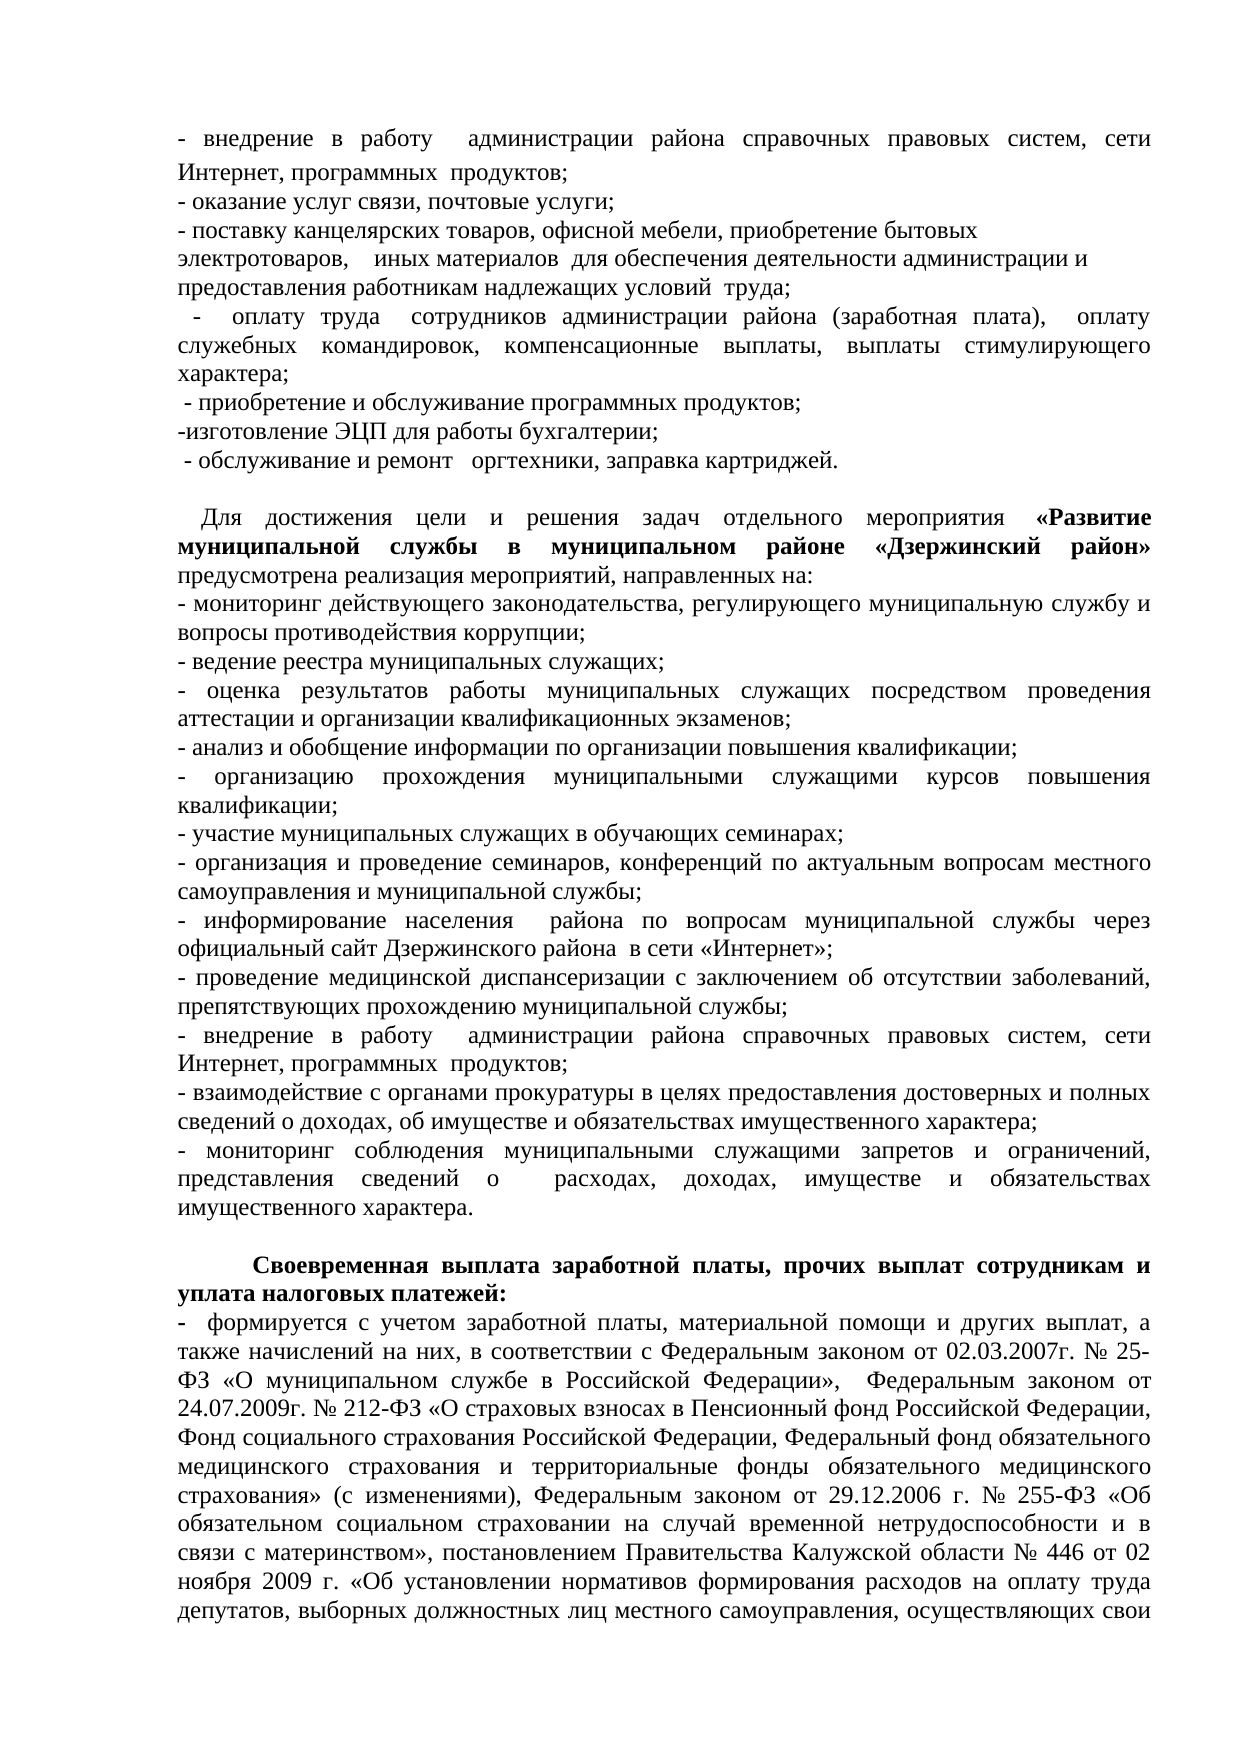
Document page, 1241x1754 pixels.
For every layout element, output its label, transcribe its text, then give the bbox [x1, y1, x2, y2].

text Своевременная выплата заработной платы, прочих выплат сотрудникам и уплата налоговых платежей: [177, 1250, 1152, 1307]
text - информирование населения района по вопросам муниципальной службы через официальный сайт Дзержинского района в сети «Интернет»; [177, 905, 1152, 962]
text - обслуживание и ремонт оргтехники, заправка картриджей. [177, 445, 1152, 473]
text - организация и проведение семинаров, конференций по актуальным вопросам местного самоуправления и муниципальной службы; [177, 847, 1152, 905]
text - взаимодействие с органами прокуратуры в целях предоставления достоверных и полных сведений о доходах, об имуществе и обязательствах имущественного характера; [177, 1077, 1152, 1135]
text - организацию прохождения муниципальными служащими курсов повышения квалификации; [177, 761, 1152, 818]
text Для достижения цели и решения задач отдельного мероприятия «Развитие муниципальной службы в муниципальном районе «Дзержинский район» предусмотрена реализация мероприятий, направленных на: [177, 502, 1152, 588]
text - поставку канцелярских товаров, офисной мебели, приобретение бытовых электротоваров, иных материалов для обеспечения деятельности администрации и предоставления работникам надлежащих условий труда; [177, 215, 1152, 301]
text - внедрение в работу администрации района справочных правовых систем, сети Интернет, программных продуктов; [177, 118, 1152, 186]
text -изготовление ЭЦП для работы бухгалтерии; [177, 416, 1152, 445]
text - оценка результатов работы муниципальных служащих посредством проведения аттестации и организации квалификационных экзаменов; [177, 675, 1152, 732]
text - ведение реестра муниципальных служащих; [177, 646, 1152, 675]
text - участие муниципальных служащих в обучающих семинарах; [177, 818, 1152, 847]
text - внедрение в работу администрации района справочных правовых систем, сети Интернет, программных продуктов; [177, 1020, 1152, 1077]
text - анализ и обобщение информации по организации повышения квалификации; [177, 732, 1152, 761]
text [177, 1307, 1152, 1623]
text - проведение медицинской диспансеризации с заключением об отсутствии заболеваний, препятствующих прохождению муниципальной службы; [177, 962, 1152, 1020]
text - оплату труда сотрудников администрации района (заработная плата), оплату служебных командировок, компенсационные выплаты, выплаты стимулирующего характера; [177, 301, 1152, 387]
text - оказание услуг связи, почтовые услуги; [177, 186, 1152, 215]
text - мониторинг действующего законодательства, регулирующего муниципальную службу и вопросы противодействия коррупции; [177, 588, 1152, 646]
text - мониторинг соблюдения муниципальными служащими запретов и ограничений, представления сведений о расходах, доходах, имуществе и обязательствах имущественного характера. [177, 1135, 1152, 1221]
text - приобретение и обслуживание программных продуктов; [177, 387, 1152, 416]
